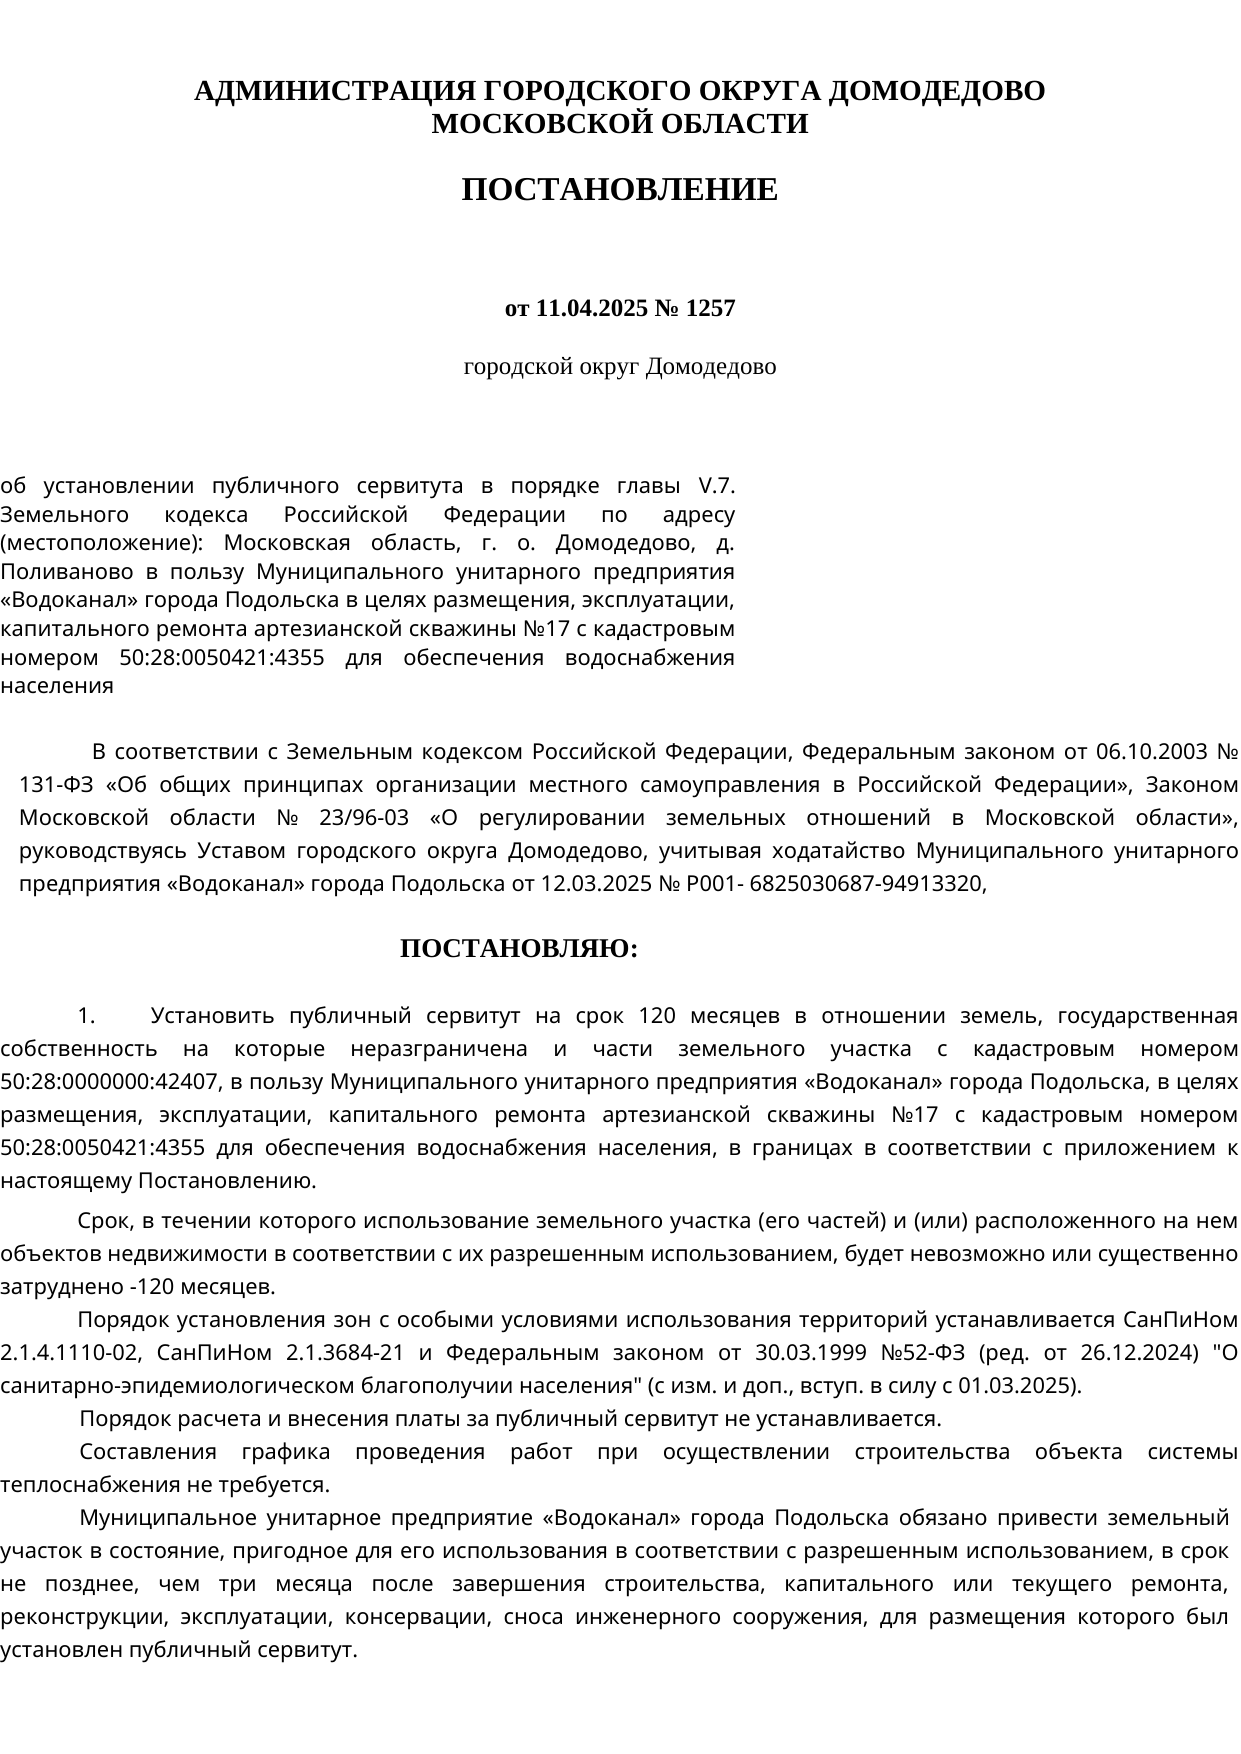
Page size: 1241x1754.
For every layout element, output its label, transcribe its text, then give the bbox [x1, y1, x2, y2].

text Порядок расчета и внесения платы за публичный сервитут не устанавливается. [0, 1400, 1240, 1433]
text Составления графика проведения работ при осуществлении строительства объекта системы теплоснабжения не требуется. [0, 1433, 1240, 1499]
list Установить публичный сервитут на срок 120 месяцев в отношении земель, государственная собственность на которые неразграничена и части земельного участка с кадастровым номером 50:28:0000000:42407, в пользу Муниципального унитарного предприятия «Водоканал» города Подольска, в целях размещения, эксплуатации, капитального ремонта артезианской скважины №17 с кадастровым номером 50:28:0050421:4355 для обеспечения водоснабжения населения, в границах в соответствии с приложением к настоящему Постановлению. [0, 997, 1240, 1196]
text от 11.04.2025 № 1257 [0, 293, 1240, 322]
text Муниципальное унитарное предприятие «Водоканал» города Подольска обязано привести земельный участок в состояние, пригодное для его использования в соответствии с разрешенным использованием, в срок не позднее, чем три месяца после завершения строительства, капитального или текущего ремонта, реконструкции, эксплуатации, консервации, сноса инженерного сооружения, для размещения которого был установлен публичный сервитут. [0, 1499, 1231, 1664]
text МОСКОВСКОЙ ОБЛАСТИ [0, 107, 1240, 140]
text Срок, в течении которого использование земельного участка (его частей) и (или) расположенного на нем объектов недвижимости в соответствии с их разрешенным использованием, будет невозможно или существенно затруднено -120 месяцев. [0, 1202, 1240, 1301]
text В соответствии с Земельным кодексом Российской Федерации, Федеральным законом от 06.10.2003 № 131-ФЗ «Об общих принципах организации местного самоуправления в Российской Федерации», Законом Московской области № 23/96-03 «О регулировании земельных отношений в Московской области», руководствуясь Уставом городского округа Домодедово, учитывая ходатайство Муниципального унитарного предприятия «Водоканал» города Подольска от 12.03.2025 № Р001- 6825030687-94913320, [19, 733, 1240, 898]
text об установлении публичного сервитута в порядке главы V.7. Земельного кодекса Российской Федерации по адресу (местоположение): Московская область, г. о. Домодедово, д. Поливаново в пользу Муниципального унитарного предприятия «Водоканал» города Подольска в целях размещения, эксплуатации, капитального ремонта артезианской скважины №17 с кадастровым номером 50:28:0050421:4355 для обеспечения водоснабжения населения [0, 471, 736, 699]
text городской округ Домодедово [0, 351, 1240, 380]
text Порядок установления зон с особыми условиями использования территорий устанавливается СанПиНом 2.1.4.1110-02, СанПиНом 2.1.3684-21 и Федеральным законом от 30.03.1999 №52-ФЗ (ред. от 26.12.2024) "О санитарно-эпидемиологическом благополучии населения" (с изм. и доп., вступ. в силу с 01.03.2025). [0, 1301, 1240, 1400]
text АДМИНИСТРАЦИЯ ГОРОДСКОГО ОКРУГА ДОМОДЕДОВО [0, 73, 1240, 107]
text ПОСТАНОВЛЯЮ: [400, 931, 1240, 964]
text ПОСТАНОВЛЕНИЕ [0, 169, 1240, 207]
